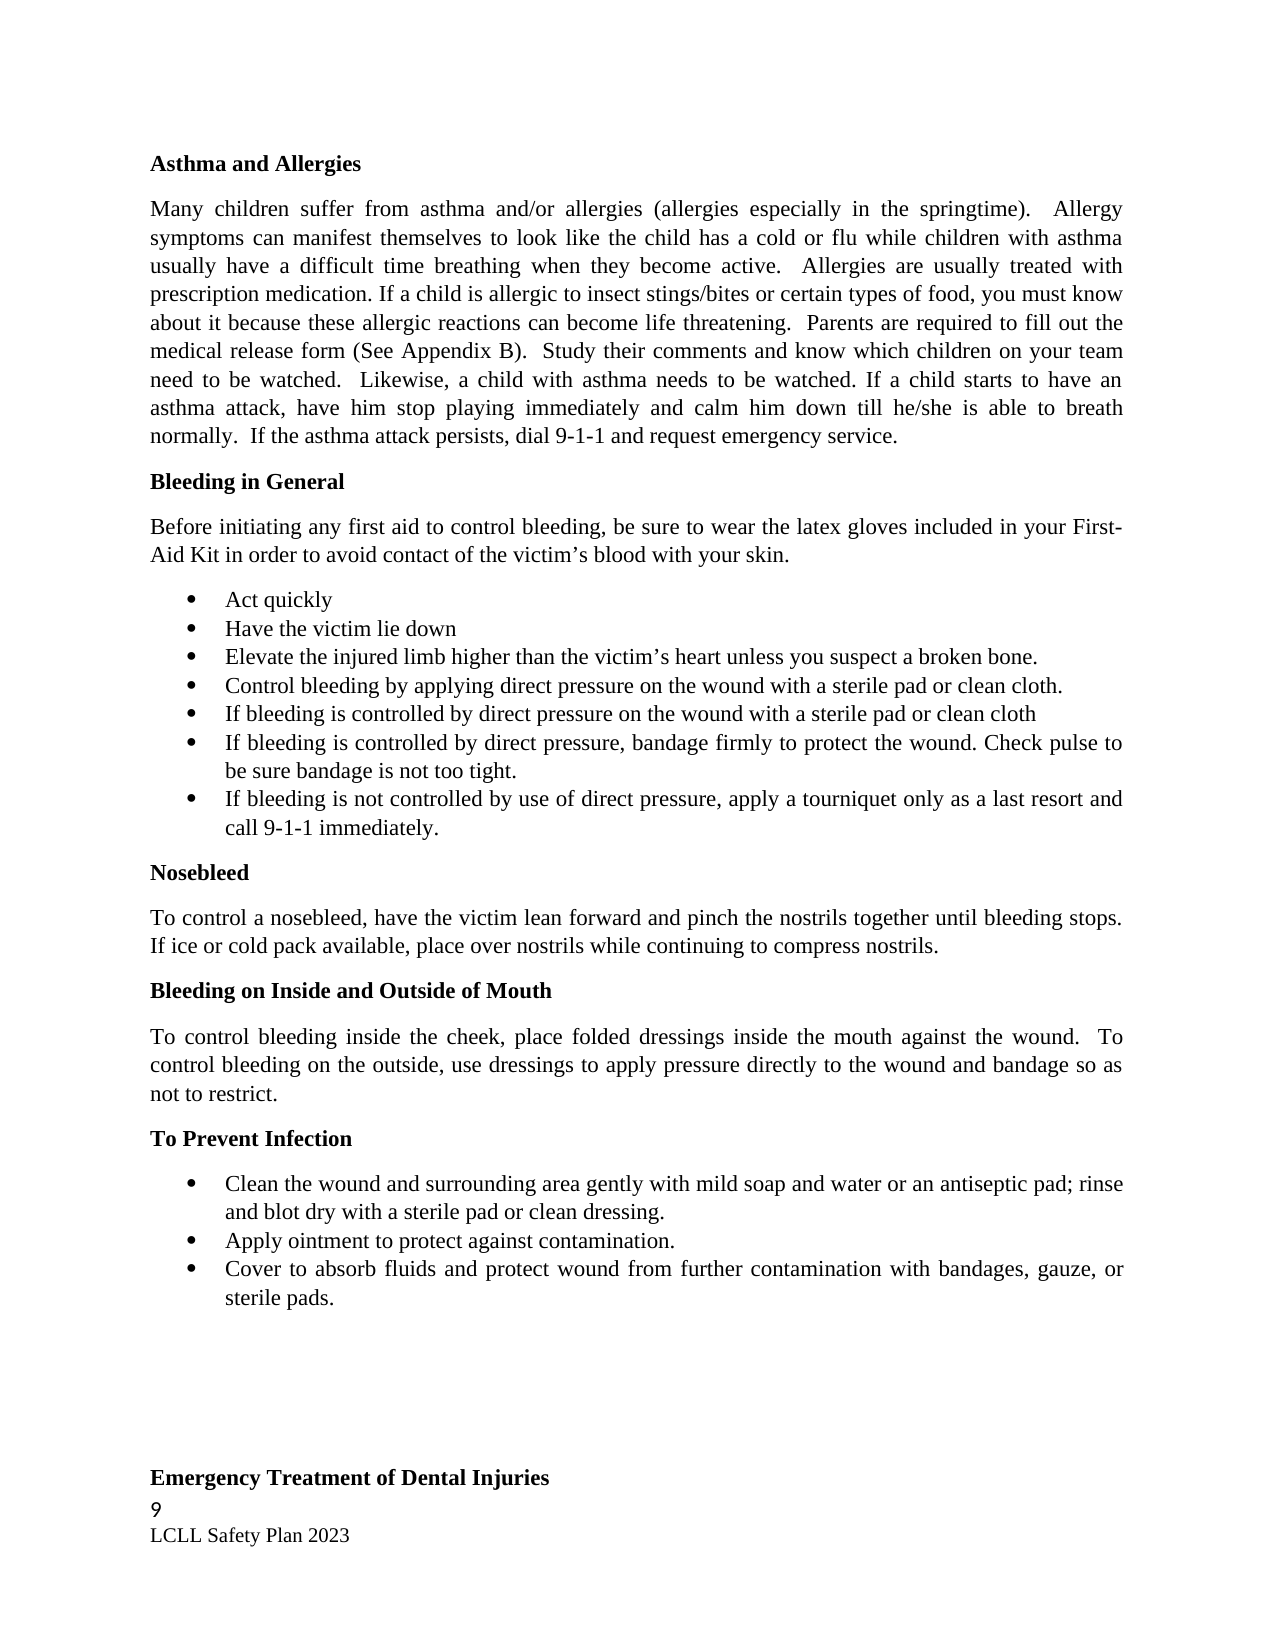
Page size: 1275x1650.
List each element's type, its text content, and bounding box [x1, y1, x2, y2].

text Many children suffer from asthma and/or allergies (allergies especially in the springtime). Allergy symptoms can manifest themselves to look like the child has a cold or flu while children with asthma usually have a difficult time breathing when they become active. Allergies are usually treated with prescription medication. If a child is allergic to insect stings/bites or certain types of food, you must know about it because these allergic reactions can become life threatening. Parents are required to fill out the medical release form (See Appendix B). Study their comments and know which children on your team need to be watched. Likewise, a child with asthma needs to be watched. If a child starts to have an asthma attack, have him stop playing immediately and calm him down till he/she is able to breath normally. If the asthma attack persists, dial 9-1-1 and request emergency service. [150, 195, 1125, 449]
text To control a nosebleed, have the victim lean forward and pinch the nostrils together until bleeding stops. If ice or cold pack available, place over nostrils while continuing to compress nostrils. [150, 904, 1125, 959]
text Bleeding on Inside and Outside of Mouth [150, 978, 1125, 1004]
text To control bleeding inside the cheek, place folded dressings inside the mouth against the wound. To control bleeding on the outside, use dressings to apply pressure directly to the wound and bandage so as not to restrict. [150, 1023, 1125, 1106]
text Bleeding in General [150, 468, 1125, 494]
list Act quickly [187, 586, 1125, 613]
text Before initiating any first aid to control bleeding, be sure to wear the latex gloves included in your First-Aid Kit in order to avoid contact of the victim’s blood with your skin. [150, 513, 1125, 568]
text Emergency Treatment of Dental Injuries [150, 1464, 1125, 1490]
list Control bleeding by applying direct pressure on the wound with a sterile pad or clean cloth. [187, 672, 1125, 698]
text To Prevent Infection [150, 1125, 1125, 1151]
list Cover to absorb fluids and protect wound from further contamination with bandages, gauze, or sterile pads. [187, 1255, 1125, 1310]
text Nosebleed [150, 859, 1125, 885]
list Apply ointment to protect against contamination. [187, 1227, 1125, 1253]
text Asthma and Allergies [150, 150, 1125, 176]
list Have the victim lie down [187, 615, 1125, 641]
list Clean the wound and surrounding area gently with mild soap and water or an antiseptic pad; rinse and blot dry with a sterile pad or clean dressing. [187, 1170, 1125, 1224]
list Elevate the injured limb higher than the victim’s heart unless you suspect a broken bone. [187, 643, 1125, 669]
list If bleeding is controlled by direct pressure, bandage firmly to protect the wound. Check pulse to be sure bandage is not too tight. [187, 728, 1125, 783]
list If bleeding is controlled by direct pressure on the wound with a sterile pad or clean cloth [187, 700, 1125, 726]
list If bleeding is not controlled by use of direct pressure, apply a tourniquet only as a last resort and call 9-1-1 immediately. [187, 785, 1125, 840]
